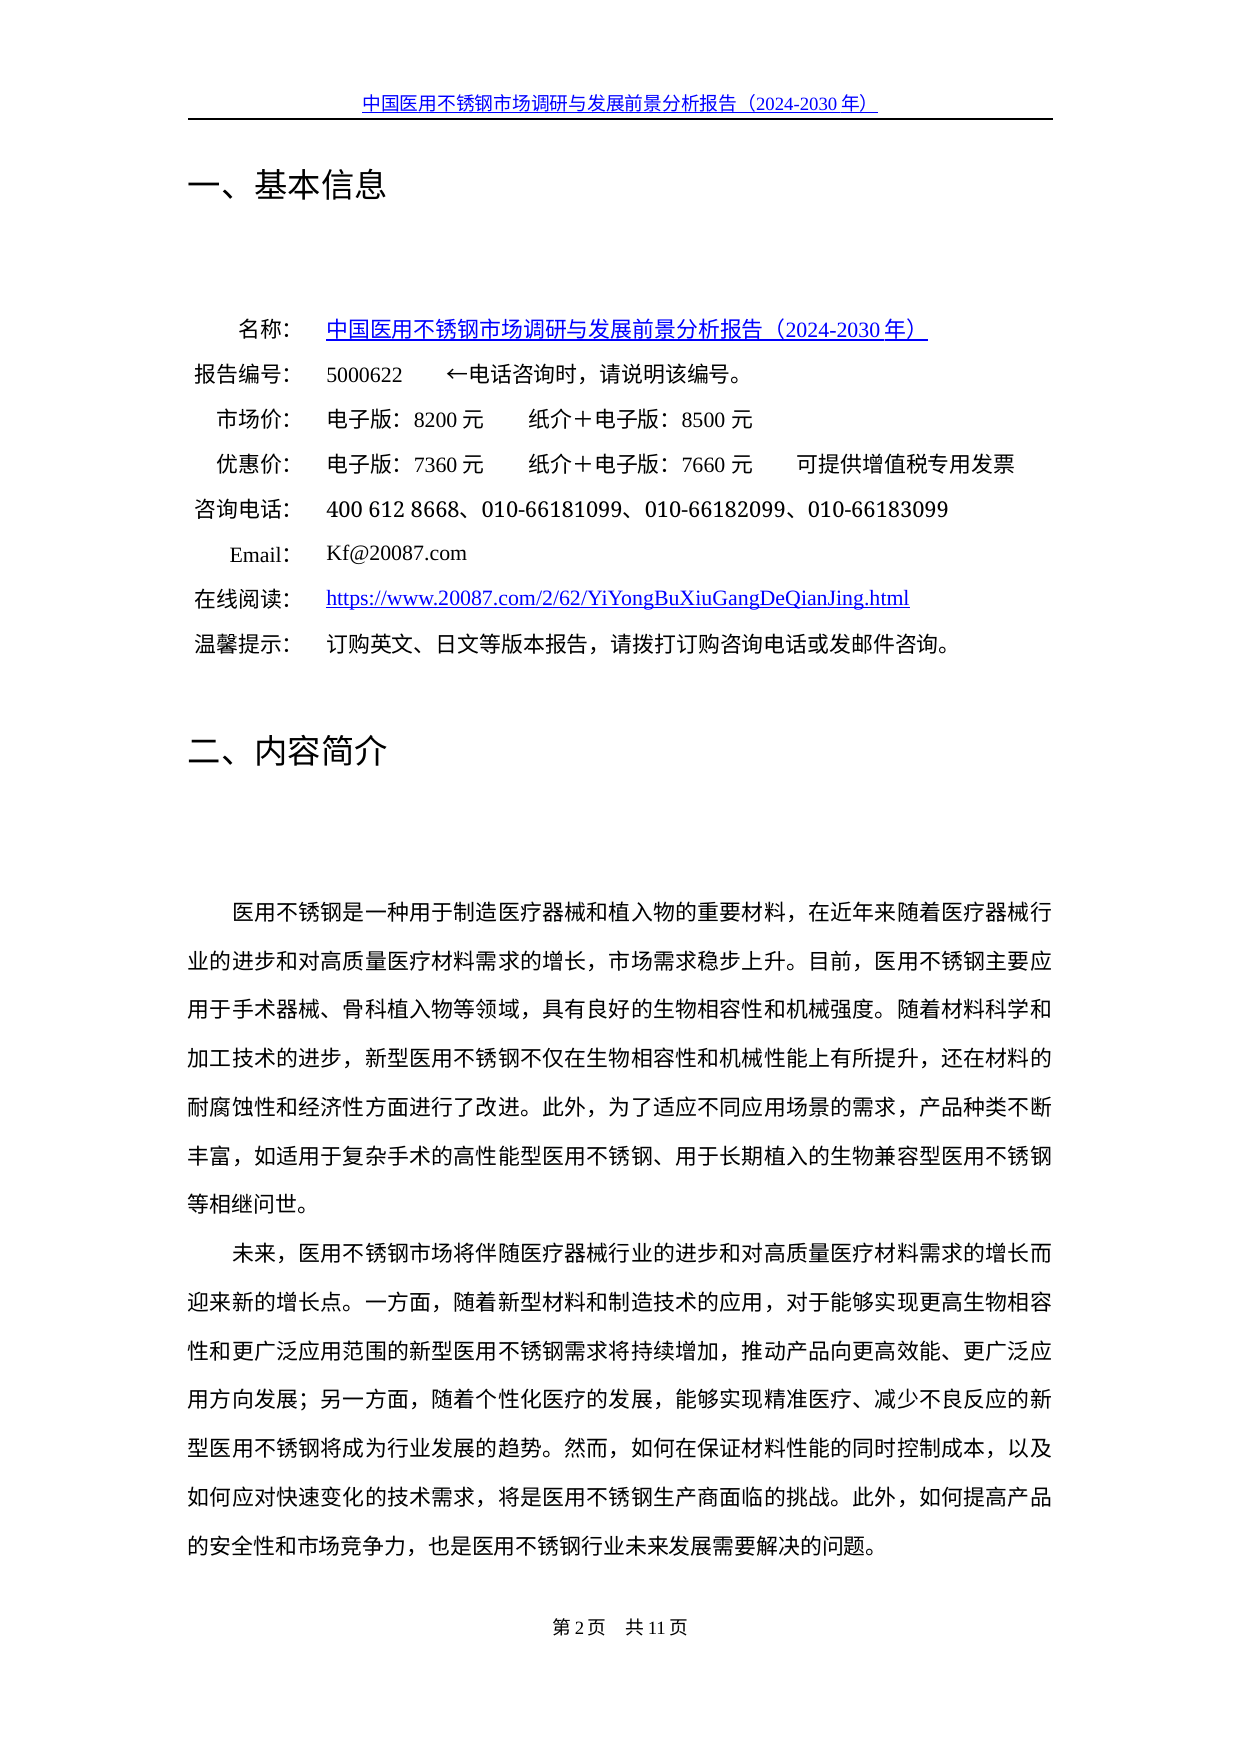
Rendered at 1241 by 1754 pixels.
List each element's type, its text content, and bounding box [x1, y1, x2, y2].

table_cell 400 612 8668、010-66181099、010-66182099、010-66183099 [315, 492, 1073, 537]
table_header 中国医用不锈钢市场调研与发展前景分析报告（2024-2030年） [315, 312, 1073, 357]
table_cell 温馨提示： [167, 627, 315, 672]
table_cell 电子版：8200 元 纸介＋电子版：8500 元 [315, 402, 1073, 447]
table_cell 在线阅读： [167, 582, 315, 627]
table_cell 5000622 ←电话咨询时，请说明该编号。 [315, 357, 1073, 402]
table_cell Kf@20087.com [315, 537, 1073, 582]
table_cell 订购英文、日文等版本报告，请拨打订购咨询电话或发邮件咨询。 [315, 627, 1073, 672]
table_cell 电子版：7360 元 纸介＋电子版：7660 元 可提供增值税专用发票 [315, 447, 1073, 492]
table_cell 咨询电话： [167, 492, 315, 537]
table_header 名称： [167, 312, 315, 357]
table_cell 优惠价： [167, 447, 315, 492]
table_cell 市场价： [167, 402, 315, 447]
title 一、基本信息 [187, 150, 1053, 215]
table_cell [315, 582, 1073, 627]
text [187, 894, 1053, 1561]
table_cell Email： [167, 537, 315, 582]
title 二、内容简介 [187, 717, 1053, 782]
table_cell 报告编号： [167, 357, 315, 402]
